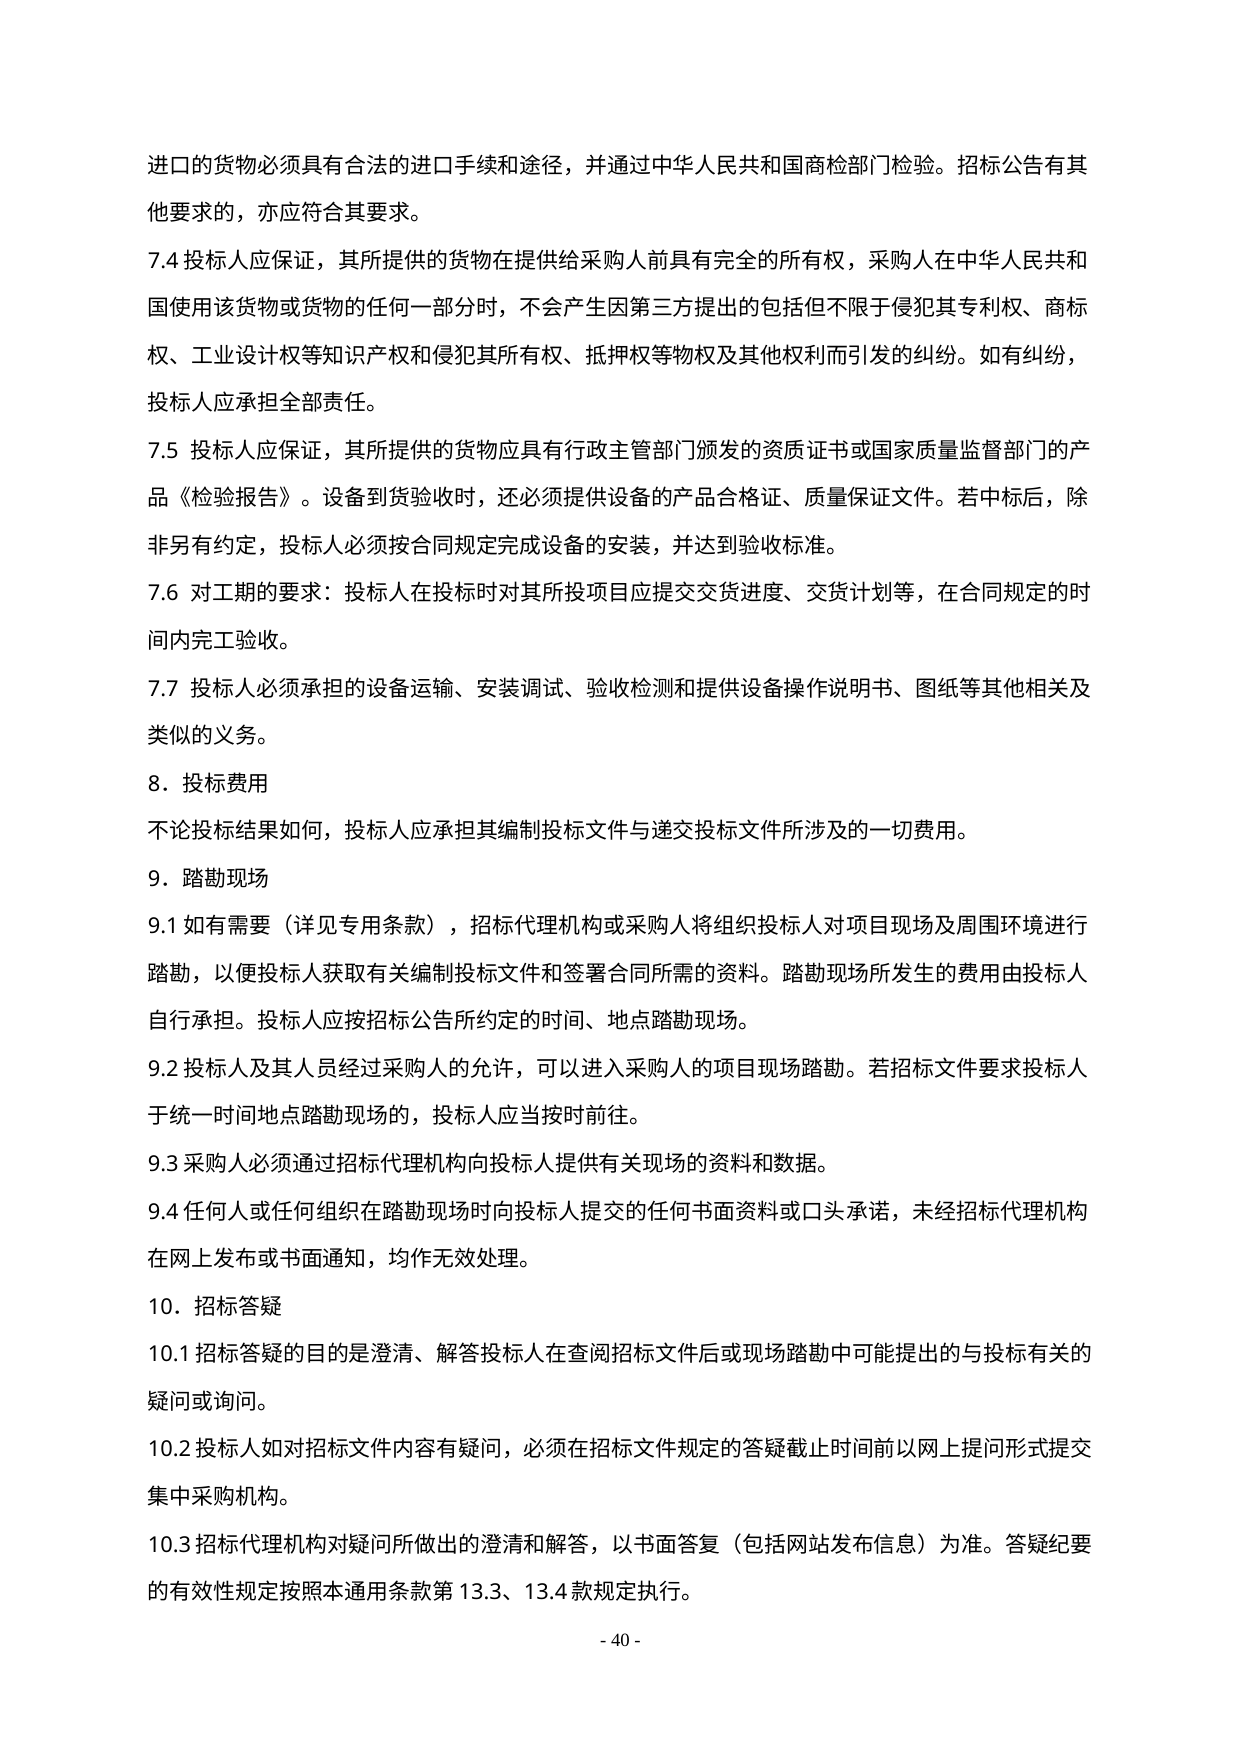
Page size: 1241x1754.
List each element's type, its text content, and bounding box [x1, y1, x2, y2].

text 7.5 投标人应保证，其所提供的货物应具有行政主管部门颁发的资质证书或国家质量监督部门的产品《检验报告》。设备到货验收时，还必须提供设备的产品合格证、质量保证文件。若中标后，除非另有约定，投标人必须按合同规定完成设备的安装，并达到验收标准。 [148, 433, 1092, 559]
text 9．踏勘现场 [148, 861, 1092, 892]
text 9.4任何人或任何组织在踏勘现场时向投标人提交的任何书面资料或口头承诺，未经招标代理机构在网上发布或书面通知，均作无效处理。 [148, 1194, 1092, 1273]
text 10.3招标代理机构对疑问所做出的澄清和解答，以书面答复（包括网站发布信息）为准。答疑纪要的有效性规定按照本通用条款第13.3、13.4款规定执行。 [148, 1527, 1092, 1606]
text 9.2投标人及其人员经过采购人的允许，可以进入采购人的项目现场踏勘。若招标文件要求投标人于统一时间地点踏勘现场的，投标人应当按时前往。 [148, 1051, 1092, 1130]
text 10.1招标答疑的目的是澄清、解答投标人在查阅招标文件后或现场踏勘中可能提出的与投标有关的疑问或询问。 [148, 1336, 1092, 1416]
text 7.4投标人应保证，其所提供的货物在提供给采购人前具有完全的所有权，采购人在中华人民共和国使用该货物或货物的任何一部分时，不会产生因第三方提出的包括但不限于侵犯其专利权、商标权、工业设计权等知识产权和侵犯其所有权、抵押权等物权及其他权利而引发的纠纷。如有纠纷，投标人应承担全部责任。 [148, 243, 1092, 417]
text 8．投标费用 [148, 766, 1092, 797]
text 10.2投标人如对招标文件内容有疑问，必须在招标文件规定的答疑截止时间前以网上提问形式提交集中采购机构。 [148, 1431, 1092, 1511]
text 7.7 投标人必须承担的设备运输、安装调试、验收检测和提供设备操作说明书、图纸等其他相关及类似的义务。 [148, 671, 1092, 750]
text 10．招标答疑 [148, 1289, 1092, 1321]
text 9.3采购人必须通过招标代理机构向投标人提供有关现场的资料和数据。 [148, 1146, 1092, 1178]
text 9.1如有需要（详见专用条款），招标代理机构或采购人将组织投标人对项目现场及周围环境进行踏勘，以便投标人获取有关编制投标文件和签署合同所需的资料。踏勘现场所发生的费用由投标人自行承担。投标人应按招标公告所约定的时间、地点踏勘现场。 [148, 908, 1092, 1035]
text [148, 148, 1092, 227]
text 7.6 对工期的要求：投标人在投标时对其所投项目应提交交货进度、交货计划等，在合同规定的时间内完工验收。 [148, 575, 1092, 655]
text 不论投标结果如何，投标人应承担其编制投标文件与递交投标文件所涉及的一切费用。 [148, 813, 1092, 845]
